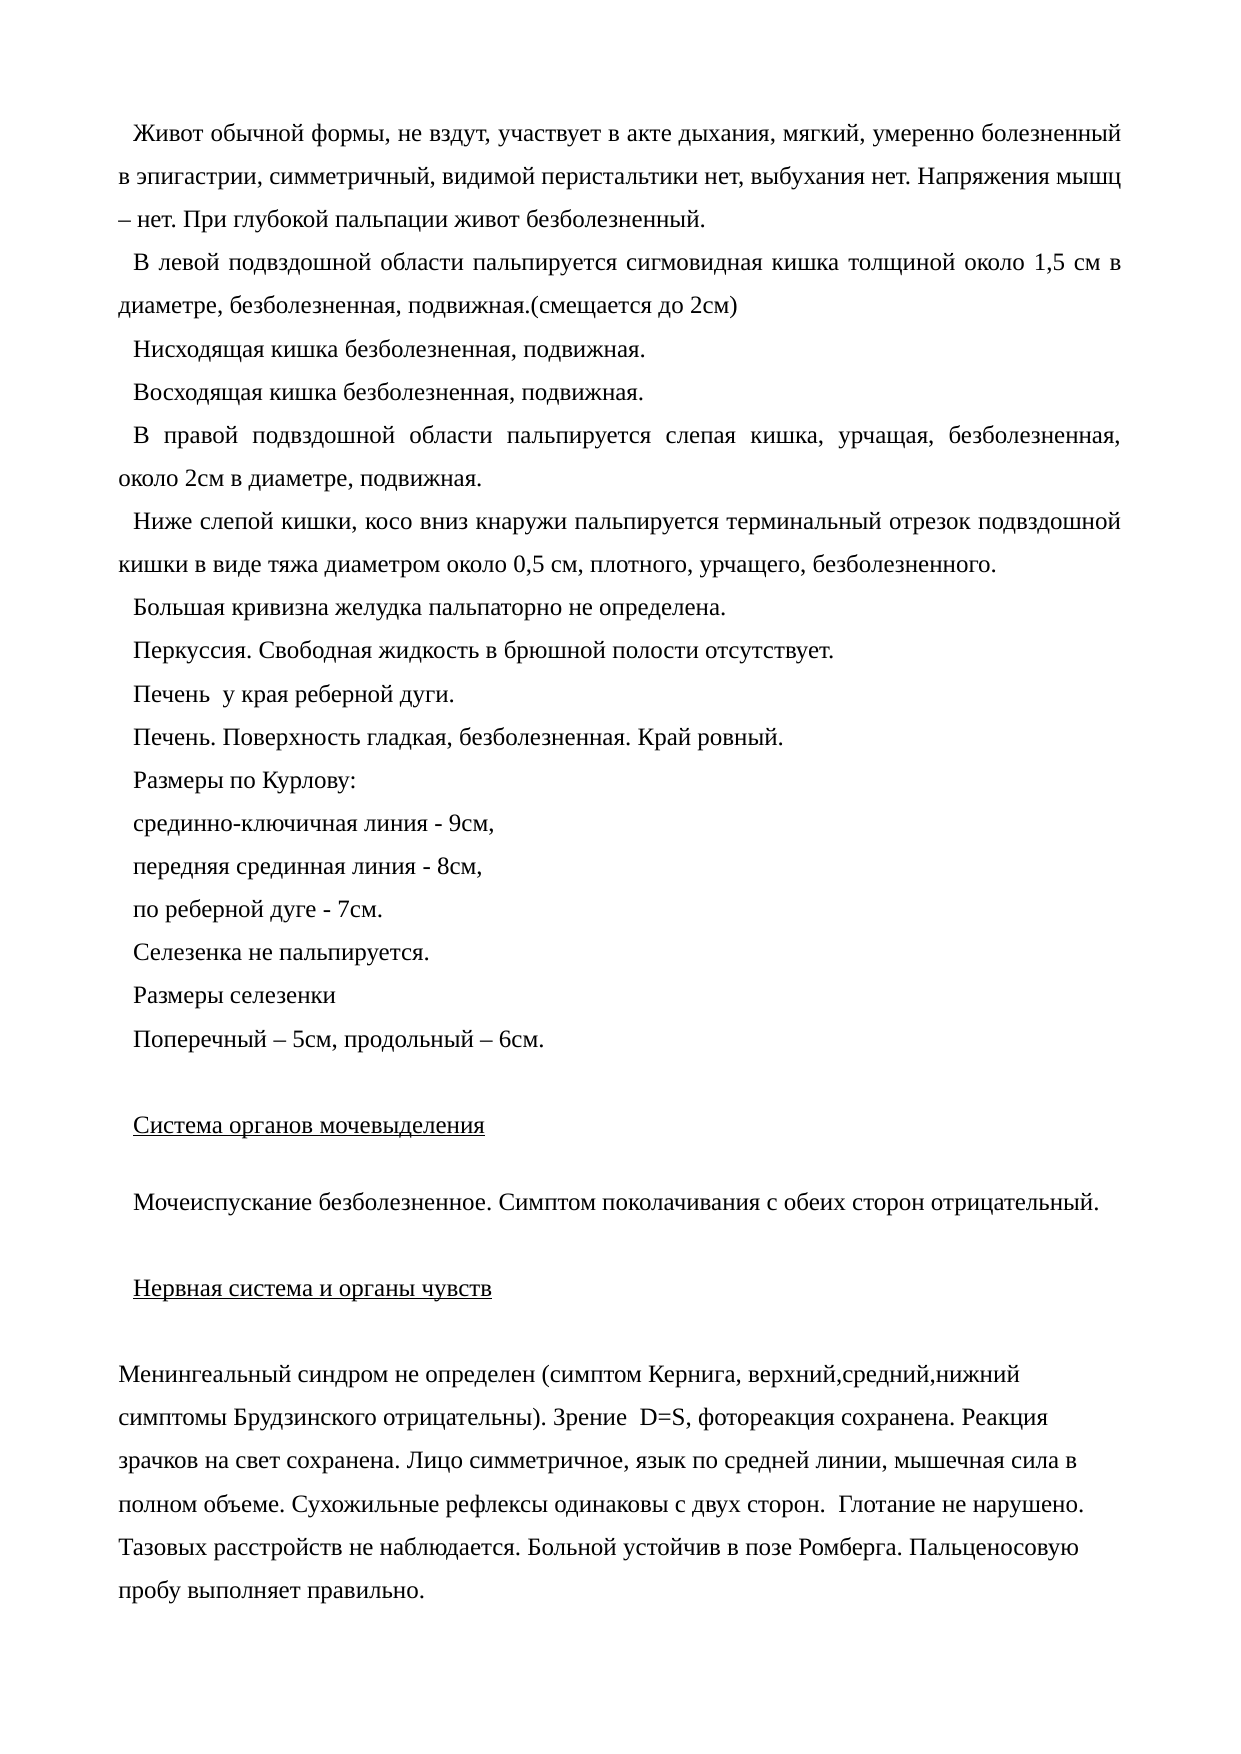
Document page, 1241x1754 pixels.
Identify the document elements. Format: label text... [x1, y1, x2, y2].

text Мочеиспускание безболезненное. Симптом поколачивания с обеих сторон отрицательный. [118, 1187, 1122, 1216]
text Размеры селезенки [118, 981, 1122, 1009]
text Селезенка не пальпируется. [118, 937, 1122, 966]
text Печень. Поверхность гладкая, безболезненная. Край ровный. [118, 722, 1122, 751]
text передняя срединная линия - 8см, [118, 851, 1122, 880]
text Перкуссия. Свободная жидкость в брюшной полости отсутствует. [118, 636, 1122, 664]
text Нервная система и органы чувств [118, 1273, 1122, 1302]
text В левой подвздошной области пальпируется сигмовидная кишка толщиной около 1,5 см в диаметре, безболезненная, подвижная.(смещается до 2см) [118, 247, 1122, 319]
text срединно-ключичная линия - 9см, [118, 808, 1122, 837]
text Ниже слепой кишки, косо вниз кнаружи пальпируется терминальный отрезок подвздошной кишки в виде тяжа диаметром около 0,5 см, плотного, урчащего, безболезненного. [118, 506, 1122, 578]
text по реберной дуге - 7см. [118, 894, 1122, 923]
text Поперечный – 5см, продольный – 6см. [118, 1024, 1122, 1052]
text Живот обычной формы, не вздут, участвует в акте дыхания, мягкий, умеренно болезненный в эпигастрии, симметричный, видимой перистальтики нет, выбухания нет. Напряжения мышц – нет. При глубокой пальпации живот безболезненный. [118, 118, 1122, 233]
text Менингеальный синдром не определен (симптом Кернига, верхний,средний,нижний симптомы Брудзинского отрицательны). Зрение D=S, фотореакция сохранена. Реакция зрачков на свет сохранена. Лицо симметричное, язык по средней линии, мышечная сила в полном объеме. Сухожильные рефлексы одинаковы с двух сторон. Глотание не нарушено. Тазовых расстройств не наблюдается. Больной устойчив в позе Ромберга. Пальценосовую пробу выполняет правильно. [118, 1316, 1122, 1604]
text Печень у края реберной дуги. [118, 679, 1122, 707]
text В правой подвздошной области пальпируется слепая кишка, урчащая, безболезненная, около 2см в диаметре, подвижная. [118, 420, 1122, 492]
text Размеры по Курлову: [118, 765, 1122, 794]
text Нисходящая кишка безболезненная, подвижная. [118, 334, 1122, 362]
text Система органов мочевыделения [118, 1110, 1122, 1175]
text Восходящая кишка безболезненная, подвижная. [118, 377, 1122, 406]
text Большая кривизна желудка пальпаторно не определена. [118, 592, 1122, 621]
